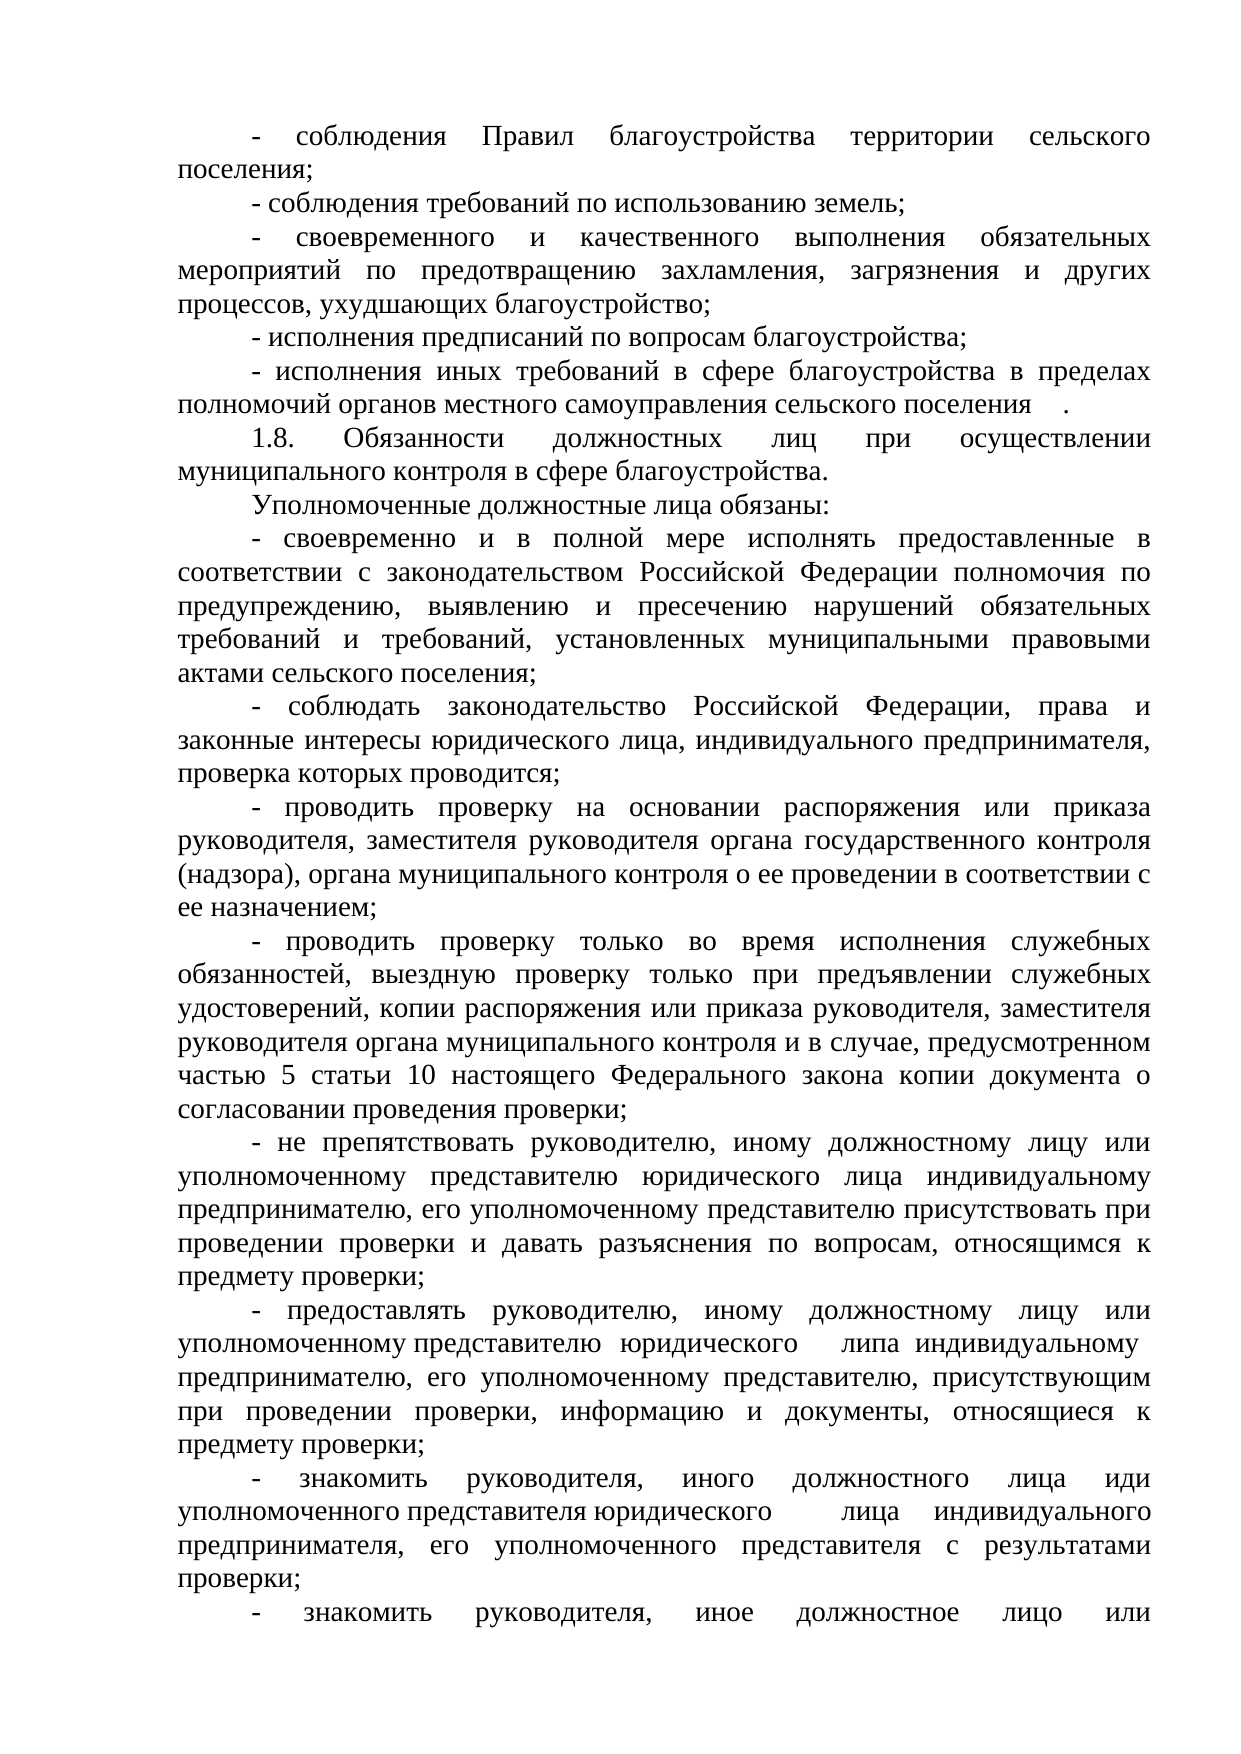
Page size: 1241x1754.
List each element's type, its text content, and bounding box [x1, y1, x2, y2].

text - соблюдать законодательство Российской Федерации, права и законные интересы юридического лица, индивидуального предпринимателя, проверка которых проводится; [177, 688, 1152, 789]
text - соблюдения требований по использованию земель; [177, 185, 1152, 219]
text - исполнения предписаний по вопросам благоустройства; [177, 319, 1152, 353]
text - предоставлять руководителю, иному должностному лицу или уполномоченному представителю юридического липа индивидуальному предпринимателю, его уполномоченному представителю, присутствующим при проведении проверки, информацию и документы, относящиеся к предмету проверки; [177, 1292, 1152, 1460]
text - своевременно и в полной мере исполнять предоставленные в соответствии с законодательством Российской Федерации полномочия по предупреждению, выявлению и пресечению нарушений обязательных требований и требований, установленных муниципальными правовыми актами сельского поселения; [177, 521, 1152, 688]
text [177, 1594, 1152, 1627]
text - своевременного и качественного выполнения обязательных мероприятий по предотвращению захламления, загрязнения и других процессов, ухудшающих благоустройство; [177, 219, 1152, 319]
text - знакомить руководителя, иного должностного лица иди уполномоченного представителя юридического лица индивидуального предпринимателя, его уполномоченного представителя с результатами проверки; [177, 1460, 1152, 1594]
text - исполнения иных требований в сфере благоустройства в пределах полномочий органов местного самоуправления сельского поселения . [177, 353, 1152, 420]
text - проводить проверку на основании распоряжения или приказа руководителя, заместителя руководителя органа государственного контроля (надзора), органа муниципального контроля о ее проведении в соответствии с ее назначением; [177, 789, 1152, 923]
text 1.8. Обязанности должностных лиц при осуществлении муниципального контроля в сфере благоустройства. [177, 420, 1152, 487]
text Уполномоченные должностные лица обязаны: [177, 487, 1152, 521]
text - проводить проверку только во время исполнения служебных обязанностей, выездную проверку только при предъявлении служебных удостоверений, копии распоряжения или приказа руководителя, заместителя руководителя органа муниципального контроля и в случае, предусмотренном частью 5 статьи 10 настоящего Федерального закона копии документа о согласовании проведения проверки; [177, 923, 1152, 1124]
text - не препятствовать руководителю, иному должностному лицу или уполномоченному представителю юридического лица индивидуальному предпринимателю, его уполномоченному представителю присутствовать при проведении проверки и давать разъяснения по вопросам, относящимся к предмету проверки; [177, 1124, 1152, 1292]
text - соблюдения Правил благоустройства территории сельского поселения; [177, 118, 1152, 185]
